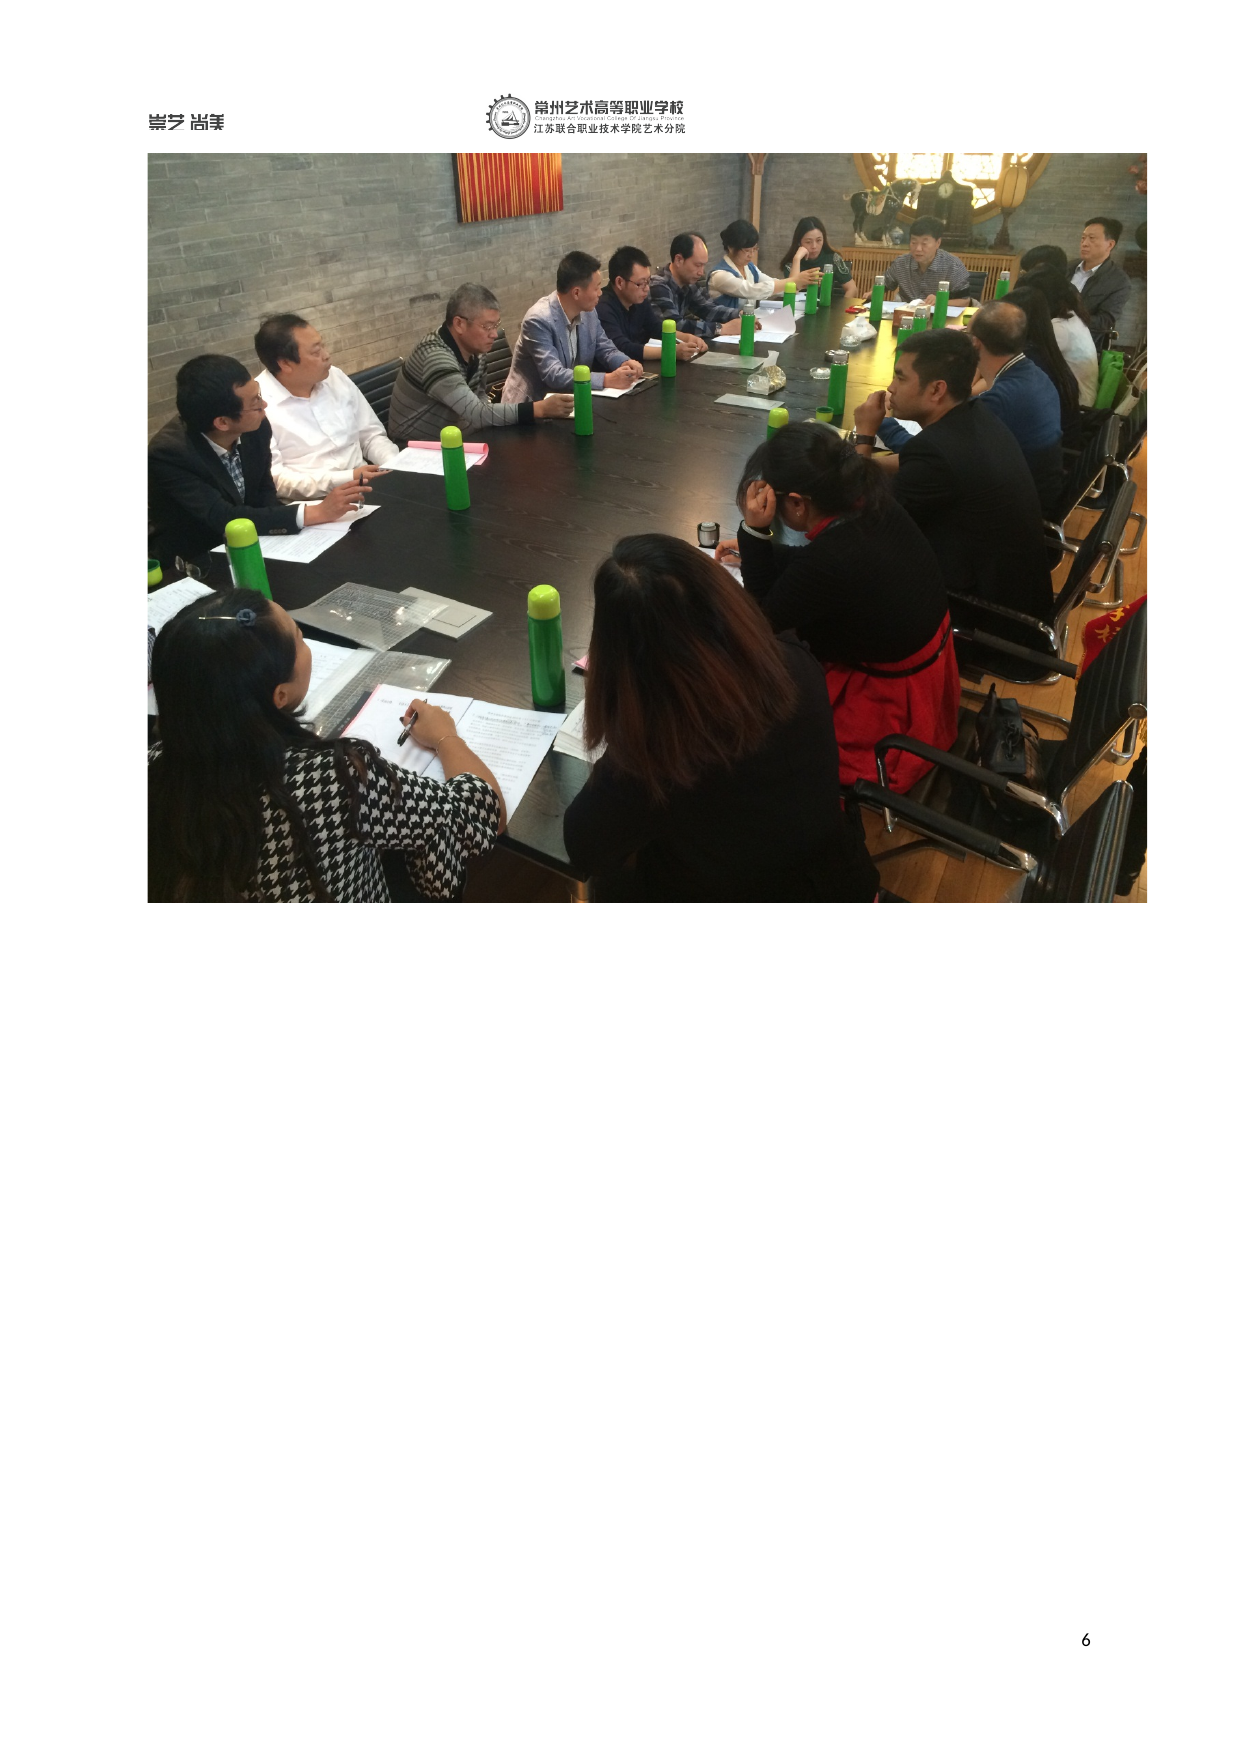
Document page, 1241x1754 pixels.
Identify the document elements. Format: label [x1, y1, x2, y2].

picture [148, 113, 224, 130]
picture [147, 153, 1148, 903]
picture [482, 90, 687, 140]
